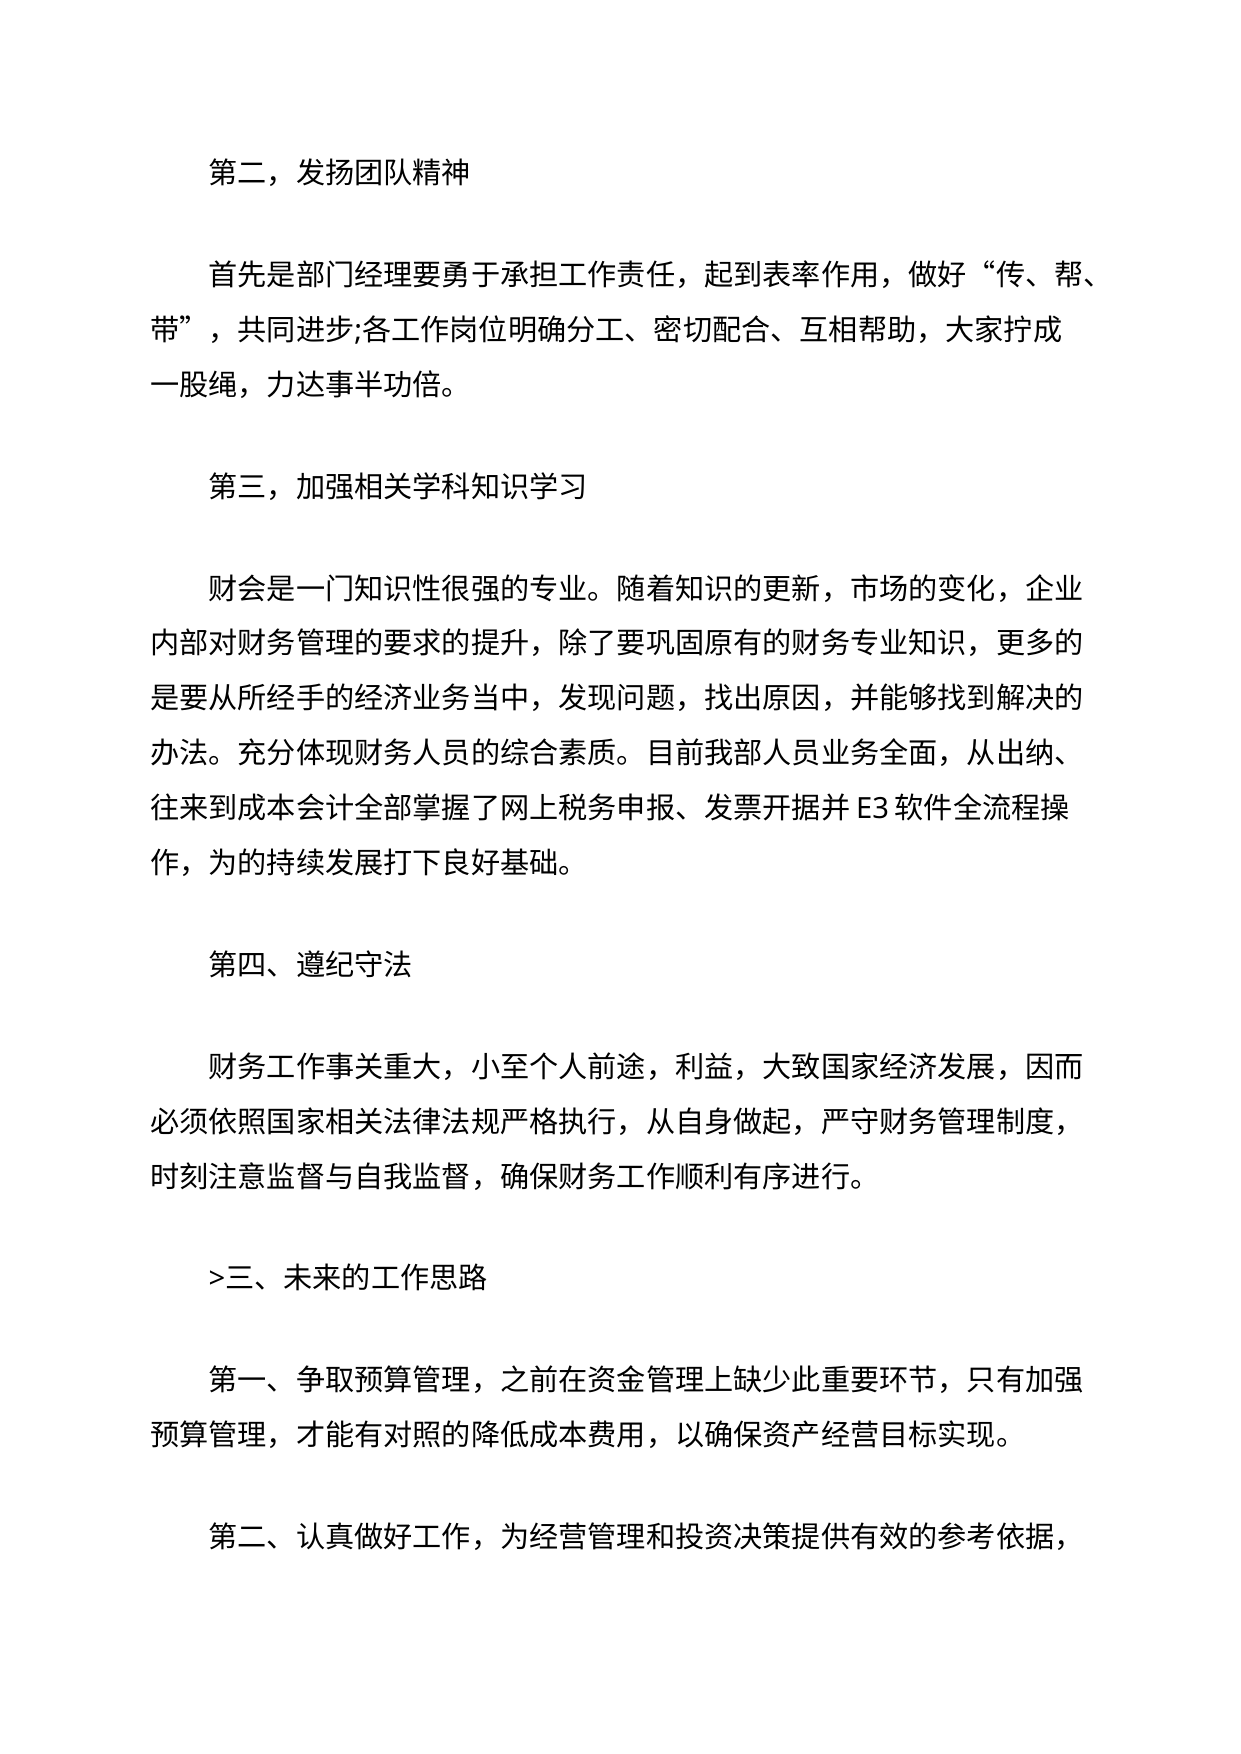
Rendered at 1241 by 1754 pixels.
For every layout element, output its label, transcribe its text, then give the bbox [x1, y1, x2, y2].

text 财务工作事关重大，小至个人前途，利益，大致国家经济发展，因而必须依照国家相关法律法规严格执行，从自身做起，严守财务管理制度，时刻注意监督与自我监督，确保财务工作顺利有序进行。 [150, 1043, 1090, 1195]
text 财会是一门知识性很强的专业。随着知识的更新，市场的变化，企业内部对财务管理的要求的提升，除了要巩固原有的财务专业知识，更多的是要从所经手的经济业务当中，发现问题，找出原因，并能够找到解决的办法。充分体现财务人员的综合素质。目前我部人员业务全面，从出纳、往来到成本会计全部掌握了网上税务申报、发票开据并E3软件全流程操作，为的持续发展打下良好基础。 [150, 565, 1090, 882]
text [150, 1513, 1090, 1556]
text 第四、遵纪守法 [150, 942, 1090, 984]
text 首先是部门经理要勇于承担工作责任，起到表率作用，做好“传、帮、带”，共同进步;各工作岗位明确分工、密切配合、互相帮助，大家拧成一股绳，力达事半功倍。 [150, 252, 1090, 404]
text >三、未来的工作思路 [150, 1255, 1090, 1297]
text 第二，发扬团队精神 [150, 150, 1090, 192]
text 第三，加强相关学科知识学习 [150, 463, 1090, 506]
text 第一、争取预算管理，之前在资金管理上缺少此重要环节，只有加强预算管理，才能有对照的降低成本费用，以确保资产经营目标实现。 [150, 1357, 1090, 1454]
